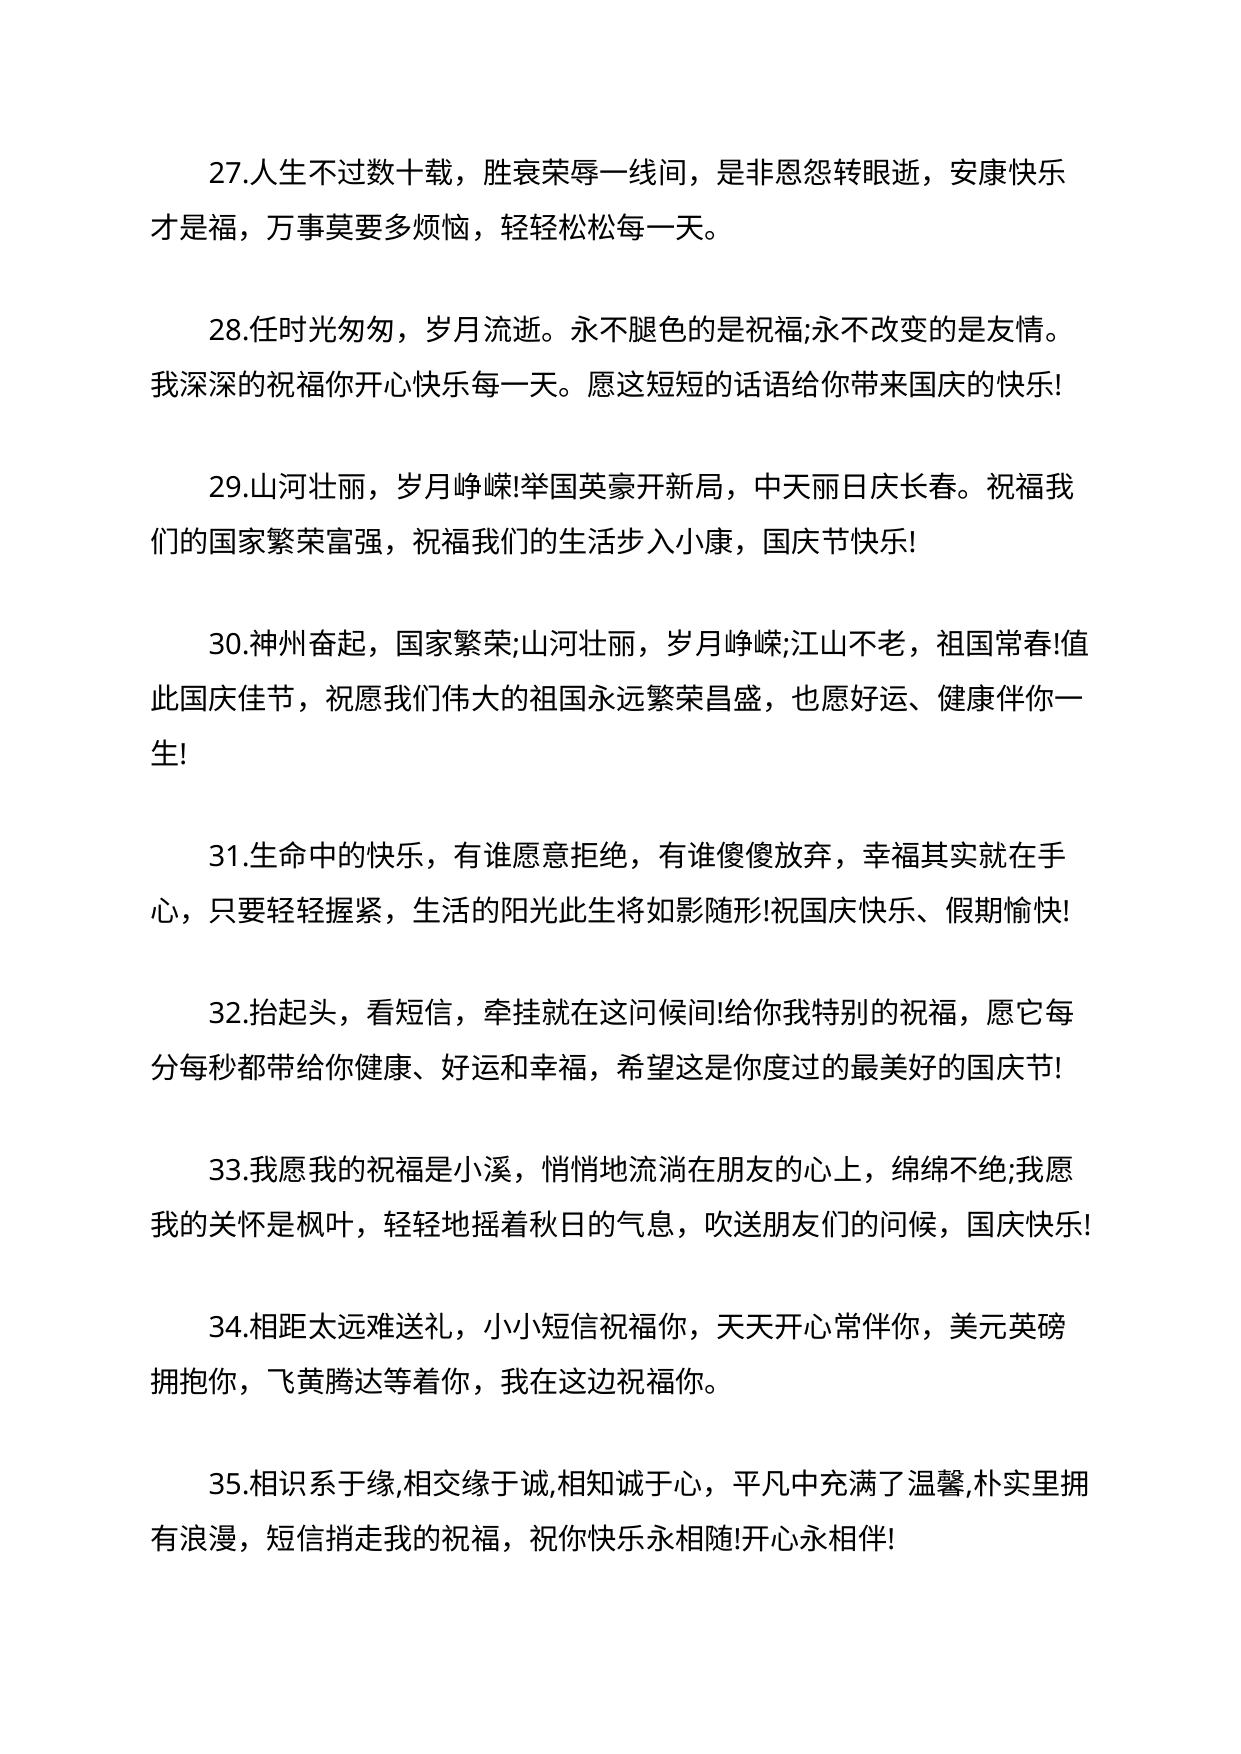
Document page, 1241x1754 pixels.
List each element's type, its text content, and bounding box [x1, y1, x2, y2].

text 27.人生不过数十载，胜衰荣辱一线间，是非恩怨转眼逝，安康快乐才是福，万事莫要多烦恼，轻轻松松每一天。 [150, 150, 1090, 247]
text 33.我愿我的祝福是小溪，悄悄地流淌在朋友的心上，绵绵不绝;我愿我的关怀是枫叶，轻轻地摇着秋日的气息，吹送朋友们的问候，国庆快乐! [150, 1147, 1090, 1244]
text 30.神州奋起，国家繁荣;山河壮丽，岁月峥嵘;江山不老，祖国常春!值此国庆佳节，祝愿我们伟大的祖国永远繁荣昌盛，也愿好运、健康伴你一生! [150, 621, 1090, 773]
text 29.山河壮丽，岁月峥嵘!举国英豪开新局，中天丽日庆长春。祝福我们的国家繁荣富强，祝福我们的生活步入小康，国庆节快乐! [150, 464, 1090, 561]
text 32.抬起头，看短信，牵挂就在这问候间!给你我特别的祝福，愿它每分每秒都带给你健康、好运和幸福，希望这是你度过的最美好的国庆节! [150, 989, 1090, 1087]
text 28.任时光匆匆，岁月流逝。永不腿色的是祝福;永不改变的是友情。我深深的祝福你开心快乐每一天。愿这短短的话语给你带来国庆的快乐! [150, 307, 1090, 404]
text 35.相识系于缘,相交缘于诚,相知诚于心，平凡中充满了温馨,朴实里拥有浪漫，短信捎走我的祝福，祝你快乐永相随!开心永相伴! [150, 1460, 1090, 1558]
text 31.生命中的快乐，有谁愿意拒绝，有谁傻傻放弃，幸福其实就在手心，只要轻轻握紧，生活的阳光此生将如影随形!祝国庆快乐、假期愉快! [150, 833, 1090, 930]
text 34.相距太远难送礼，小小短信祝福你，天天开心常伴你，美元英磅拥抱你，飞黄腾达等着你，我在这边祝福你。 [150, 1303, 1090, 1401]
